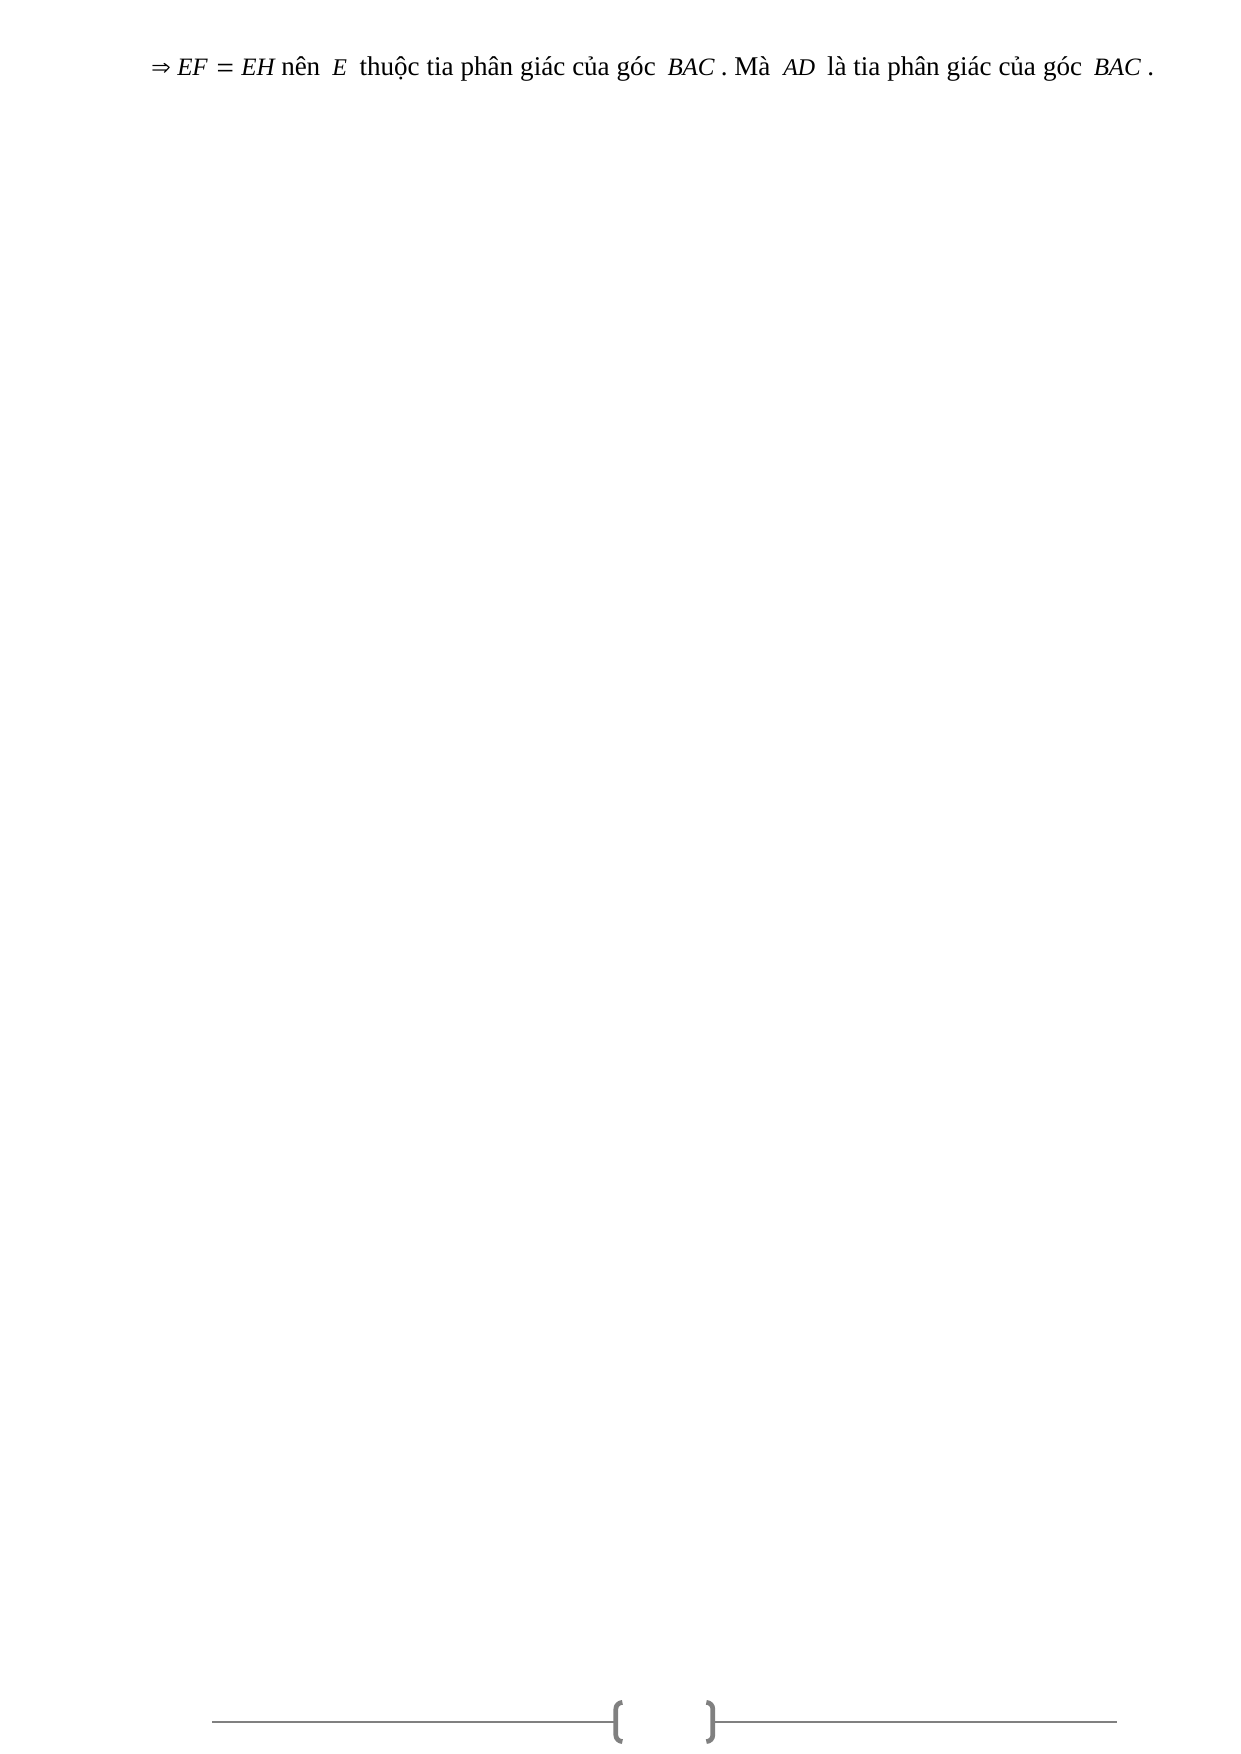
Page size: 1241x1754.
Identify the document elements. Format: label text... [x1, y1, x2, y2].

text  EF  EH nên E thuộc tia phân giác của góc BAC . Mà AD là tia phân giác của góc BAC . [151, 50, 1192, 81]
